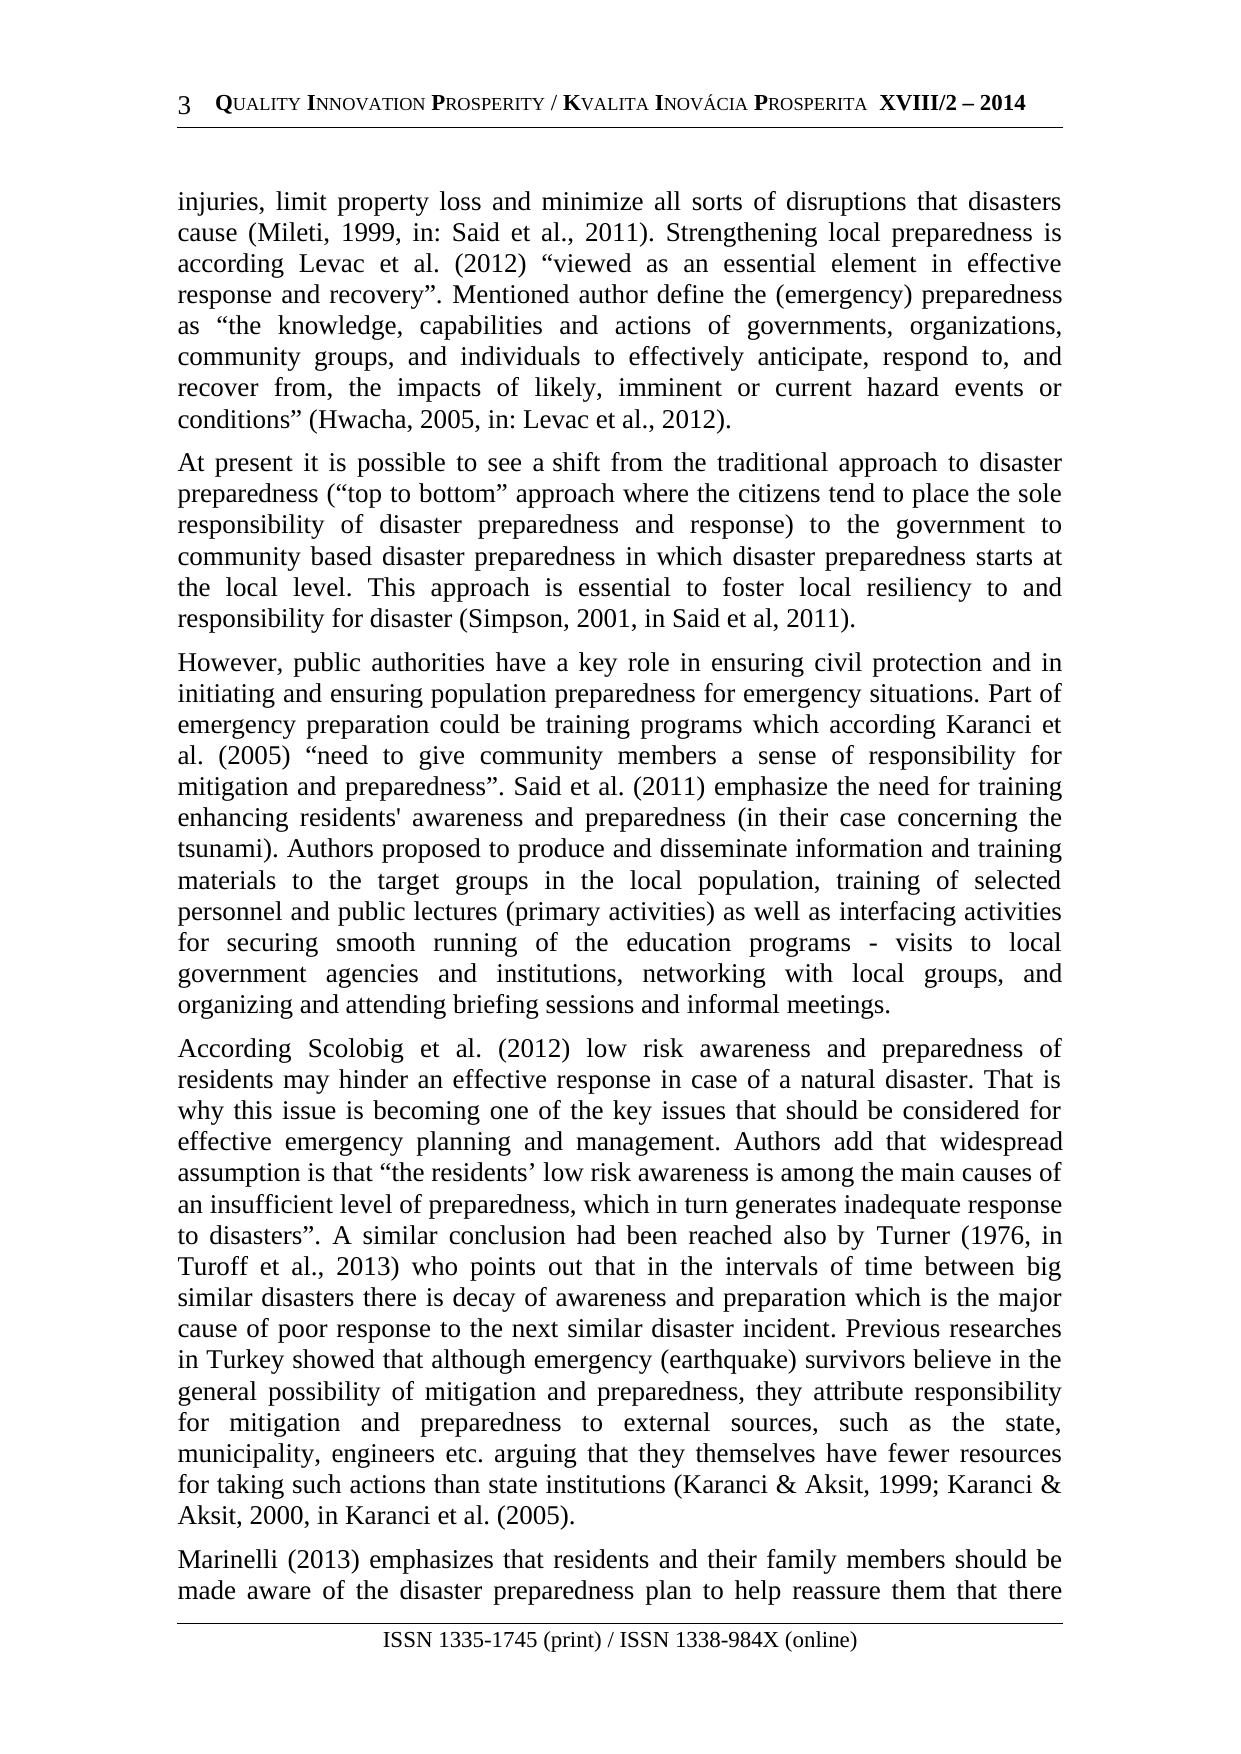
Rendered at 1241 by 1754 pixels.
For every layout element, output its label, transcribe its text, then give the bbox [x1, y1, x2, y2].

text However, public authorities have a key role in ensuring civil protection and in initiating and ensuring population preparedness for emergency situations. Part of emergency preparation could be training programs which according Karanci et al. (2005) “need to give community members a sense of responsibility for mitigation and preparedness”. Said et al. (2011) emphasize the need for training enhancing residents' awareness and preparedness (in their case concerning the tsunami). Authors proposed to produce and disseminate information and training materials to the target groups in the local population, training of selected personnel and public lectures (primary activities) as well as interfacing activities for securing smooth running of the education programs - visits to local government agencies and institutions, networking with local groups, and organizing and attending briefing sessions and informal meetings. [177, 646, 1063, 1019]
text At present it is possible to see a shift from the traditional approach to disaster preparedness (“top to bottom” approach where the citizens tend to place the sole responsibility of disaster preparedness and response) to the government to community based disaster preparedness in which disaster preparedness starts at the local level. This approach is essential to foster local resiliency to and responsibility for disaster (Simpson, 2001, in Said et al, 2011). [177, 446, 1063, 633]
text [177, 185, 1063, 434]
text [177, 1543, 1063, 1605]
text According Scolobig et al. (2012) low risk awareness and preparedness of residents may hinder an effective response in case of a natural disaster. That is why this issue is becoming one of the key issues that should be considered for effective emergency planning and management. Authors add that widespread assumption is that “the residents’ low risk awareness is among the main causes of an insufficient level of preparedness, which in turn generates inadequate response to disasters”. A similar conclusion had been reached also by Turner (1976, in Turoff et al., 2013) who points out that in the intervals of time between big similar disasters there is decay of awareness and preparation which is the major cause of poor response to the next similar disaster incident. Previous researches in Turkey showed that although emergency (earthquake) survivors believe in the general possibility of mitigation and preparedness, they attribute responsibility for mitigation and preparedness to external sources, such as the state, municipality, engineers etc. arguing that they themselves have fewer resources for taking such actions than state institutions (Karanci & Aksit, 1999; Karanci & Aksit, 2000, in Karanci et al. (2005). [177, 1032, 1063, 1530]
